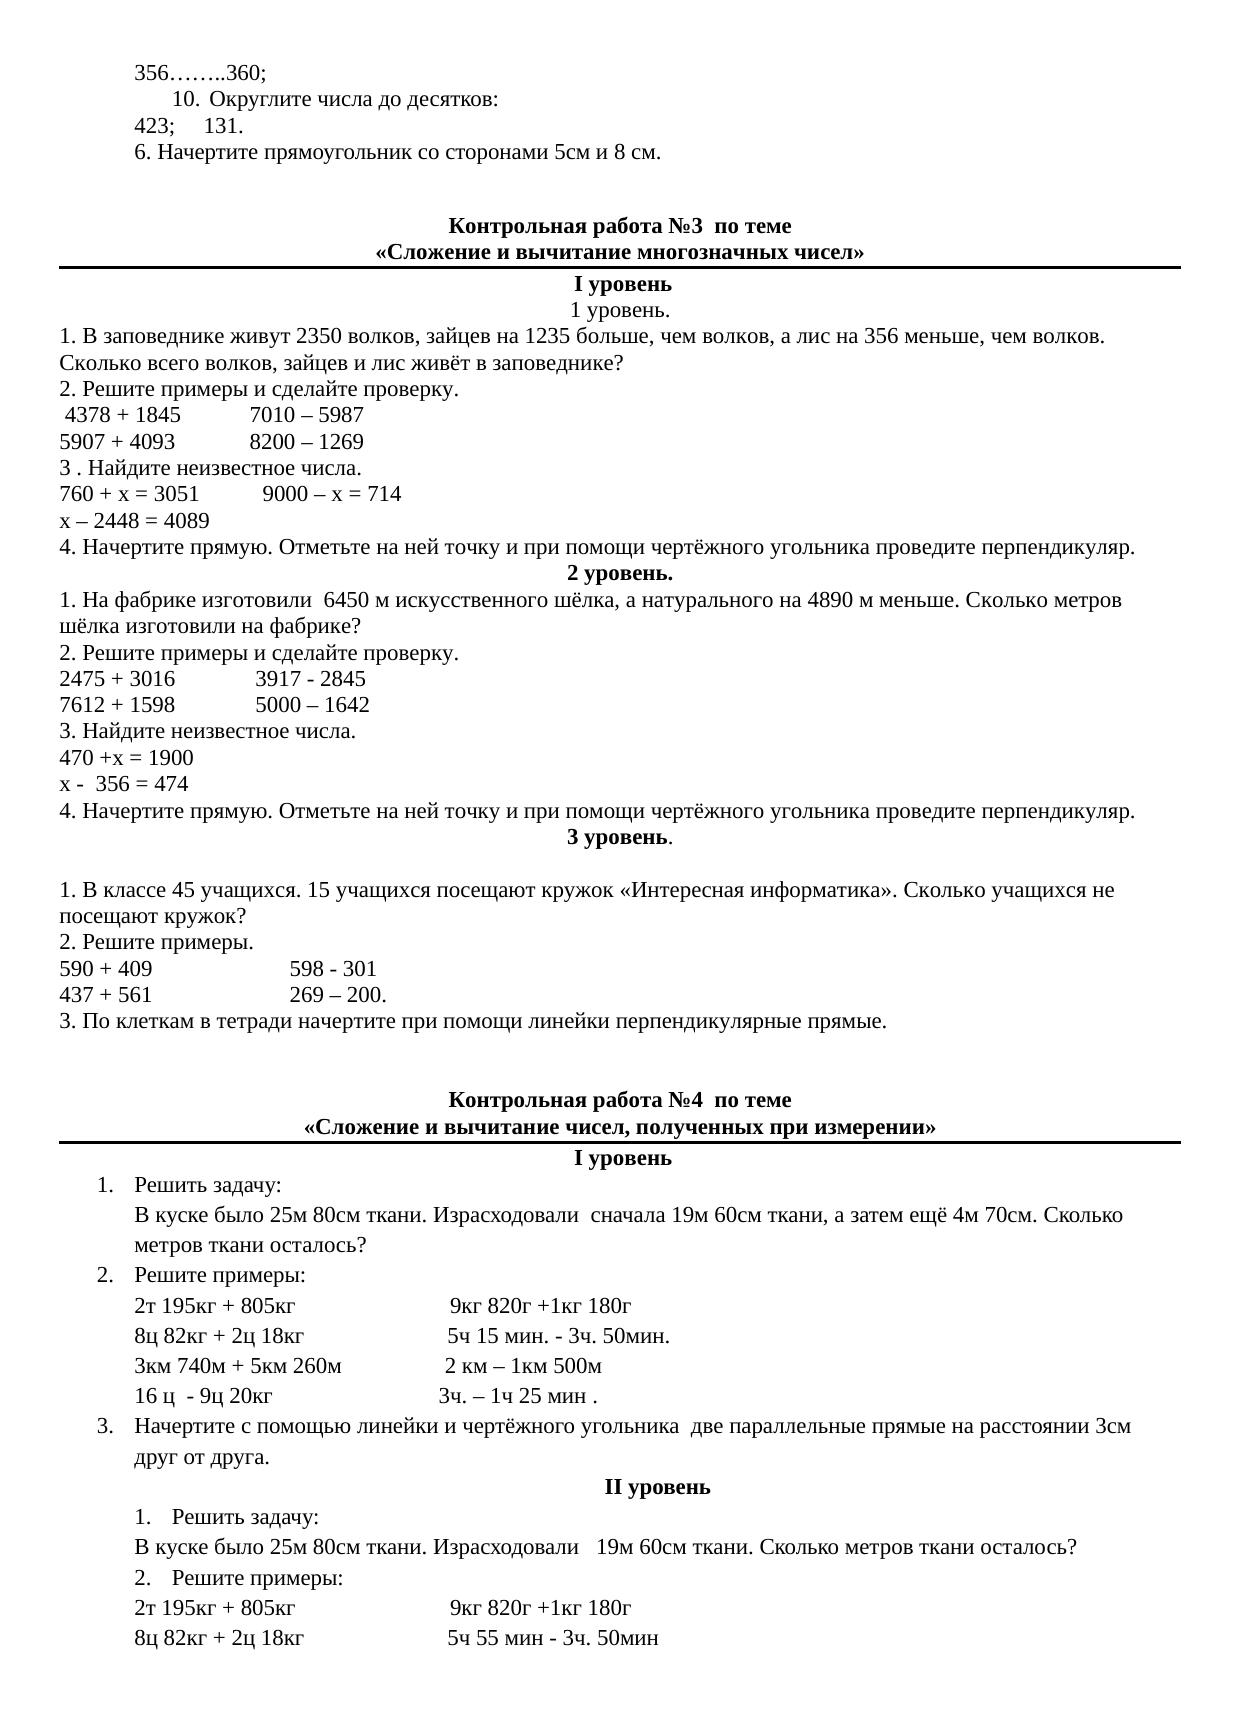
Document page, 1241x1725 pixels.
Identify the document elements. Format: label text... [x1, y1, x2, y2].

text «Сложение и вычитание многозначных чисел» [59, 238, 1181, 266]
text 760 + x = 3051 9000 – x = 714 [59, 480, 1181, 507]
text x – 2448 = 4089 [59, 507, 1181, 533]
list 16 ц - 9ц 20кг 3ч. – 1ч 25 мин . [134, 1382, 1181, 1409]
list Начертите с помощью линейки и чертёжного угольника две параллельные прямые на расстоянии 3см друг от друга. [97, 1412, 1181, 1469]
list В куске было 25м 80см ткани. Израсходовали сначала 19м 60см ткани, а затем ещё 4м 70см. Сколько метров ткани осталось? [134, 1201, 1181, 1258]
text 2. Решите примеры и сделайте проверку. [59, 638, 1181, 665]
list Решить задачу: [97, 1171, 1181, 1197]
list II уровень [134, 1473, 1181, 1499]
text x - 356 = 474 [59, 770, 1181, 797]
text 4. Начертите прямую. Отметьте на ней точку и при помощи чертёжного угольника проведите перпендикуляр. [59, 797, 1181, 823]
list 3км 740м + 5км 260м 2 км – 1км 500м [134, 1352, 1181, 1378]
list Округлите числа до десятков: [172, 85, 1181, 112]
text 4378 + 1845 7010 – 5987 [59, 401, 1181, 428]
list Решить задачу: [134, 1503, 1181, 1529]
list Решите примеры: [134, 1563, 1181, 1590]
list 2т 195кг + 805кг 9кг 820г +1кг 180г [134, 1292, 1181, 1318]
text 3 . Найдите неизвестное числа. [59, 454, 1181, 480]
text 7612 + 1598 5000 – 1642 [59, 691, 1181, 718]
list 8ц 82кг + 2ц 18кг 5ч 55 мин - 3ч. 50мин [134, 1624, 1181, 1650]
list 356……..360; [134, 59, 1181, 85]
text 590 + 409 598 - 301 [59, 955, 1181, 981]
text 1. На фабрике изготовили искусственного шёлка, а натурального на меньше. Сколько метров шёлка изготовили на фабрике? [59, 586, 1181, 638]
text 2. Решите примеры. [59, 928, 1181, 955]
text Контрольная работа №3 по теме [59, 212, 1181, 238]
text Контрольная работа №4 по теме [59, 1087, 1181, 1113]
text 2 уровень. [59, 559, 1181, 586]
text 4. Начертите прямую. Отметьте на ней точку и при помощи чертёжного угольника проведите перпендикуляр. [59, 533, 1181, 559]
text 1. В заповеднике живут 2350 волков, зайцев на 1235 больше, чем волков, а лис на 356 меньше, чем волков. Сколько всего волков, зайцев и лис живёт в заповеднике? [59, 322, 1181, 375]
text 2475 + 3016 3917 - 2845 [59, 665, 1181, 691]
text I уровень [59, 269, 1181, 296]
list Решите примеры: [97, 1261, 1181, 1288]
list 6. Начертите прямоугольник со сторонами 5см и 8 см. [134, 138, 1181, 164]
text I уровень [59, 1144, 1181, 1171]
list 423; 131. [134, 112, 1181, 138]
list 8ц 82кг + 2ц 18кг 5ч 15 мин. - 3ч. 50мин. [134, 1322, 1181, 1348]
text 3 уровень. [59, 823, 1181, 849]
text 2. Решите примеры и сделайте проверку. [59, 375, 1181, 401]
text 1 уровень. [59, 296, 1181, 322]
text «Сложение и вычитание чисел, полученных при измерении» [59, 1113, 1181, 1141]
text 437 + 561 269 – 200. [59, 981, 1181, 1007]
text 3. Найдите неизвестное числа. [59, 718, 1181, 744]
list 2т 195кг + 805кг 9кг 820г +1кг 180г [134, 1594, 1181, 1620]
text 1. В классе 45 учащихся. 15 учащихся посещают кружок «Интересная информатика». Сколько учащихся не посещают кружок? [59, 876, 1181, 928]
text 3. По клеткам в тетради начертите при помощи линейки перпендикулярные прямые. [59, 1007, 1181, 1034]
text 5907 + 4093 8200 – 1269 [59, 428, 1181, 454]
list В куске было 25м 80см ткани. Израсходовали 19м 60см ткани. Сколько метров ткани осталось? [134, 1533, 1181, 1560]
text 470 +x = 1900 [59, 744, 1181, 770]
